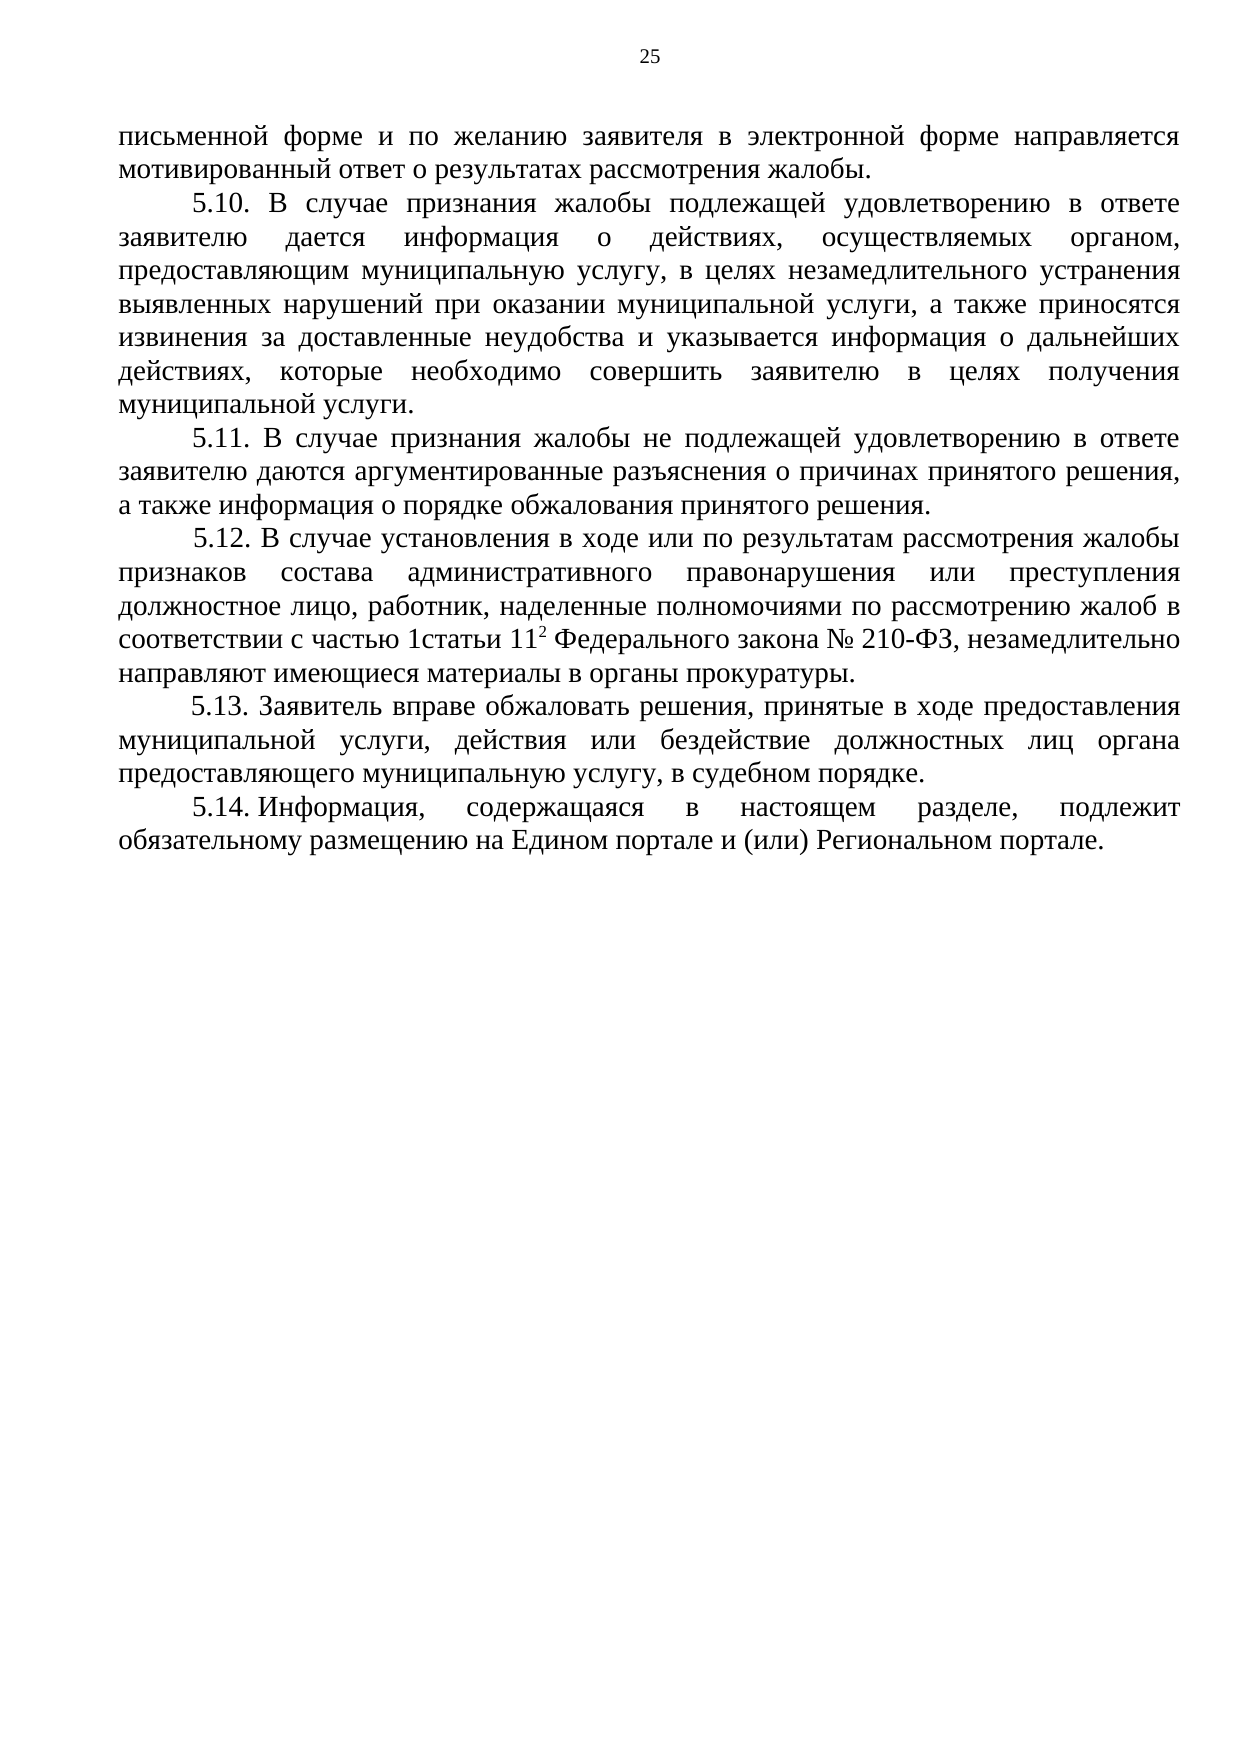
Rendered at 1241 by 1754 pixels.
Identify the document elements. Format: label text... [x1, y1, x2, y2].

text 5.11. В случае признания жалобы не подлежащей удовлетворению в ответе заявителю даются аргументированные разъяснения о причинах принятого решения, а также информация о порядке обжалования принятого решения. [118, 420, 1181, 521]
text 5.12. В случае установления в ходе или по результатам рассмотрения жалобы признаков состава административного правонарушения или преступления должностное лицо, работник, наделенные полномочиями по рассмотрению жалоб в соответствии с частью 1статьи 112 Федерального закона № 210-ФЗ, незамедлительно направляют имеющиеся материалы в органы прокуратуры. [118, 521, 1181, 688]
text 5.10. В случае признания жалобы подлежащей удовлетворению в ответе заявителю дается информация о действиях, осуществляемых органом, предоставляющим муниципальную услугу, в целях незамедлительного устранения выявленных нарушений при оказании муниципальной услуги, а также приносятся извинения за доставленные неудобства и указывается информация о дальнейших действиях, которые необходимо совершить заявителю в целях получения муниципальной услуги. [118, 185, 1181, 420]
text 5.14. Информация, содержащаяся в настоящем разделе, подлежит обязательному размещению на Едином портале и (или) Региональном портале. [118, 789, 1181, 856]
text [118, 118, 1181, 185]
text 5.13. Заявитель вправе обжаловать решения, принятые в ходе предоставления муниципальной услуги, действия или бездействие должностных лиц органа предоставляющего муниципальную услугу, в судебном порядке. [118, 688, 1181, 789]
